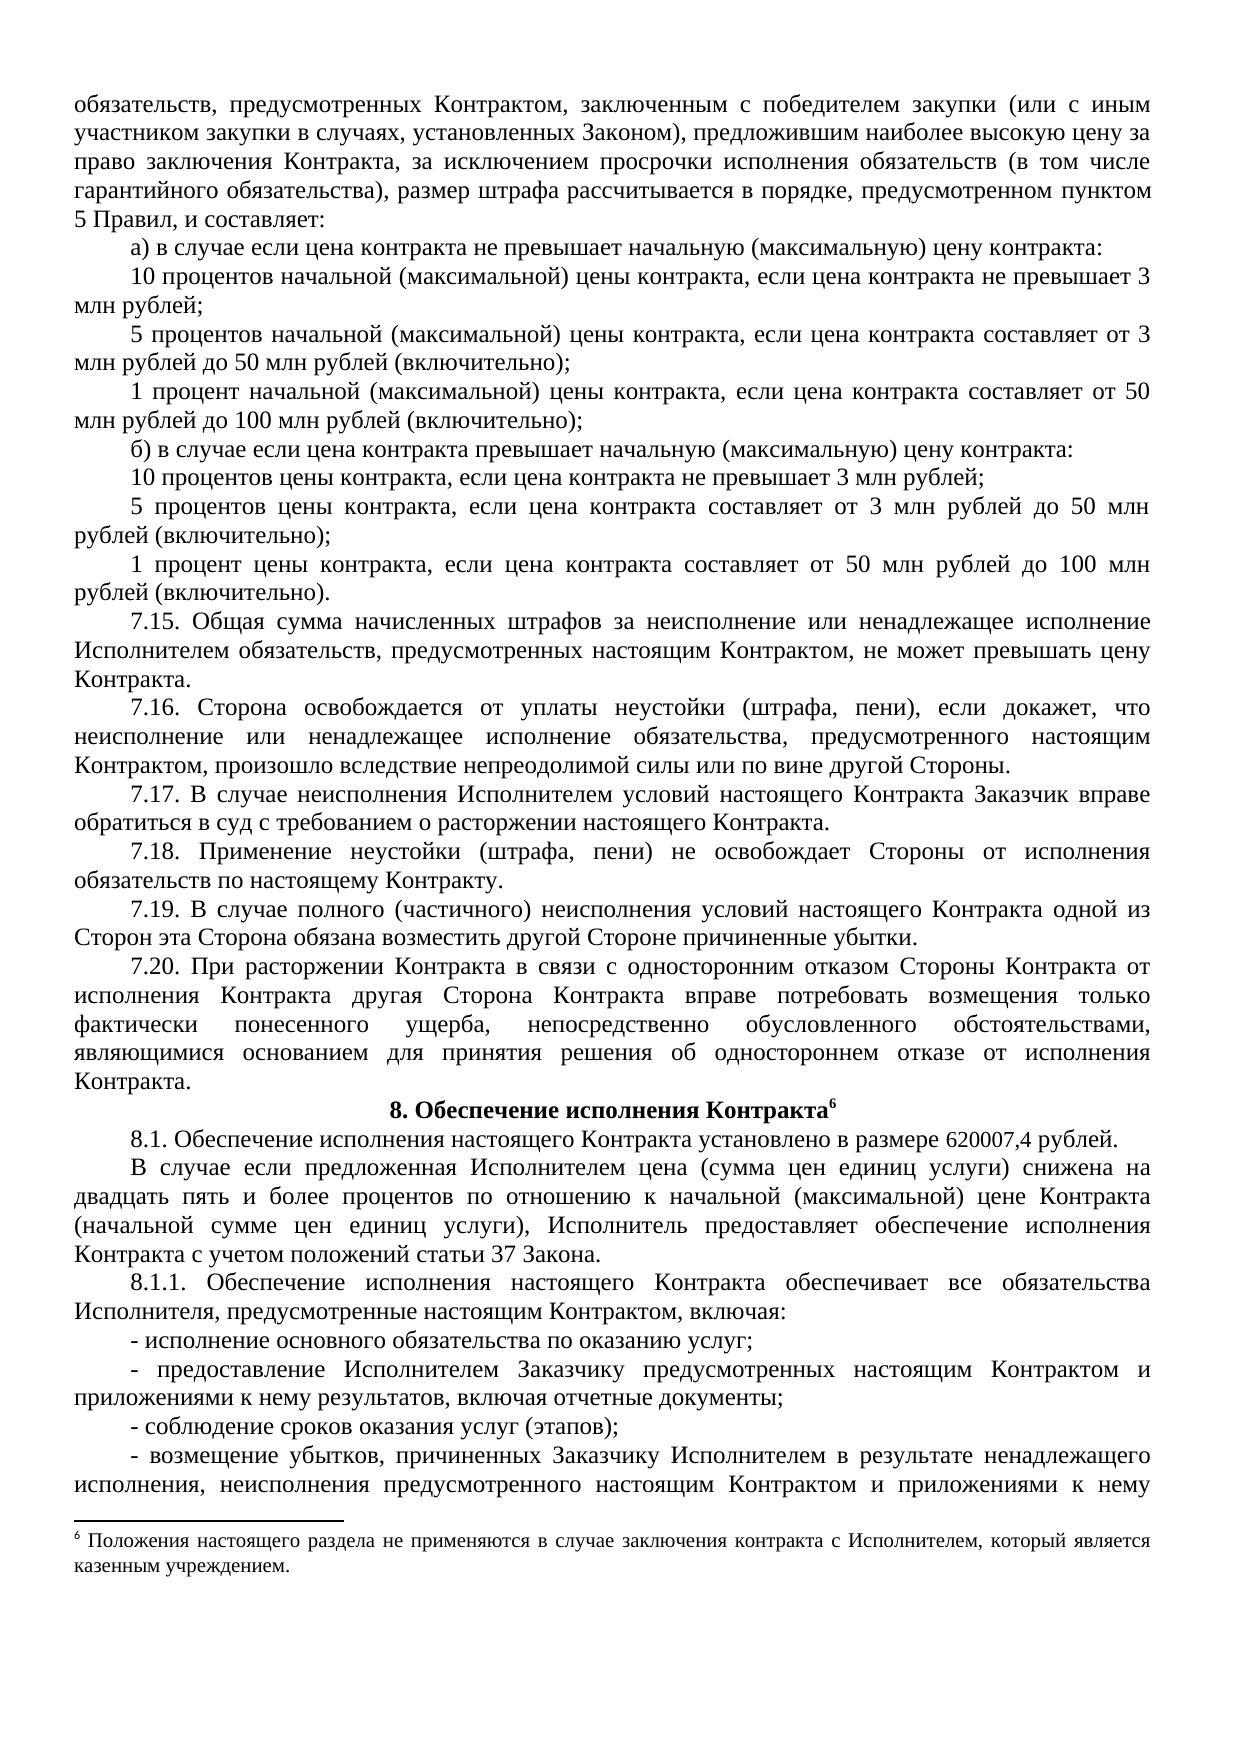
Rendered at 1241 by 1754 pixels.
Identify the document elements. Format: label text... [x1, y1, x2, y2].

text 8.1. Обеспечение исполнения настоящего Контракта установлено в размере 620007,4 рублей. [74, 1124, 1152, 1152]
text - предоставление Исполнителем Заказчику предусмотренных настоящим Контрактом и приложениями к нему результатов, включая отчетные документы; [74, 1354, 1152, 1411]
text - исполнение основного обязательства по оказанию услуг; [74, 1325, 1152, 1354]
text 1 процент начальной (максимальной) цены контракта, если цена контракта составляет от 50 млн рублей до 100 млн рублей (включительно); [74, 376, 1152, 434]
text 7.15. Общая сумма начисленных штрафов за неисполнение или ненадлежащее исполнение Исполнителем обязательств, предусмотренных настоящим Контрактом, не может превышать цену Контракта. [74, 606, 1152, 692]
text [74, 89, 1152, 232]
text 1 процент цены контракта, если цена контракта составляет от 50 млн рублей до 100 млн рублей (включительно). [74, 549, 1152, 606]
text 8.1.1. Обеспечение исполнения настоящего Контракта обеспечивает все обязательства Исполнителя, предусмотренные настоящим Контрактом, включая: [74, 1267, 1152, 1325]
text а) в случае если цена контракта не превышает начальную (максимальную) цену контракта: [74, 232, 1152, 261]
text 7.19. В случае полного (частичного) неисполнения условий настоящего Контракта одной из Сторон эта Сторона обязана возместить другой Стороне причиненные убытки. [74, 894, 1152, 951]
text В случае если предложенная Исполнителем цена (сумма цен единиц услуги) снижена на двадцать пять и более процентов по отношению к начальной (максимальной) цене Контракта (начальной сумме цен единиц услуги), Исполнитель предоставляет обеспечение исполнения Контракта с учетом положений статьи 37 Закона. [74, 1152, 1152, 1267]
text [74, 1440, 1152, 1497]
text 10 процентов цены контракта, если цена контракта не превышает 3 млн рублей; [74, 462, 1152, 491]
text 5 процентов начальной (максимальной) цены контракта, если цена контракта составляет от 3 млн рублей до 50 млн рублей (включительно); [74, 319, 1152, 376]
text 7.18. Применение неустойки (штрафа, пени) не освобождает Стороны от исполнения обязательств по настоящему Контракту. [74, 836, 1152, 894]
text - соблюдение сроков оказания услуг (этапов); [74, 1411, 1152, 1440]
text 10 процентов начальной (максимальной) цены контракта, если цена контракта не превышает 3 млн рублей; [74, 261, 1152, 319]
text 7.16. Сторона освобождается от уплаты неустойки (штрафа, пени), если докажет, что неисполнение или ненадлежащее исполнение обязательства, предусмотренного настоящим Контрактом, произошло вследствие непреодолимой силы или по вине другой Стороны. [74, 692, 1152, 779]
text 7.20. При расторжении Контракта в связи с односторонним отказом Стороны Контракта от исполнения Контракта другая Сторона Контракта вправе потребовать возмещения только фактически понесенного ущерба, непосредственно обусловленного обстоятельствами, являющимися основанием для принятия решения об одностороннем отказе от исполнения Контракта. [74, 951, 1152, 1095]
text 7.17. В случае неисполнения Исполнителем условий настоящего Контракта Заказчик вправе обратиться в суд с требованием о расторжении настоящего Контракта. [74, 779, 1152, 836]
text 5 процентов цены контракта, если цена контракта составляет от 3 млн рублей до 50 млн рублей (включительно); [74, 491, 1152, 549]
text б) в случае если цена контракта превышает начальную (максимальную) цену контракта: [74, 434, 1152, 462]
text 8. Обеспечение исполнения Контракта [74, 1095, 1152, 1124]
